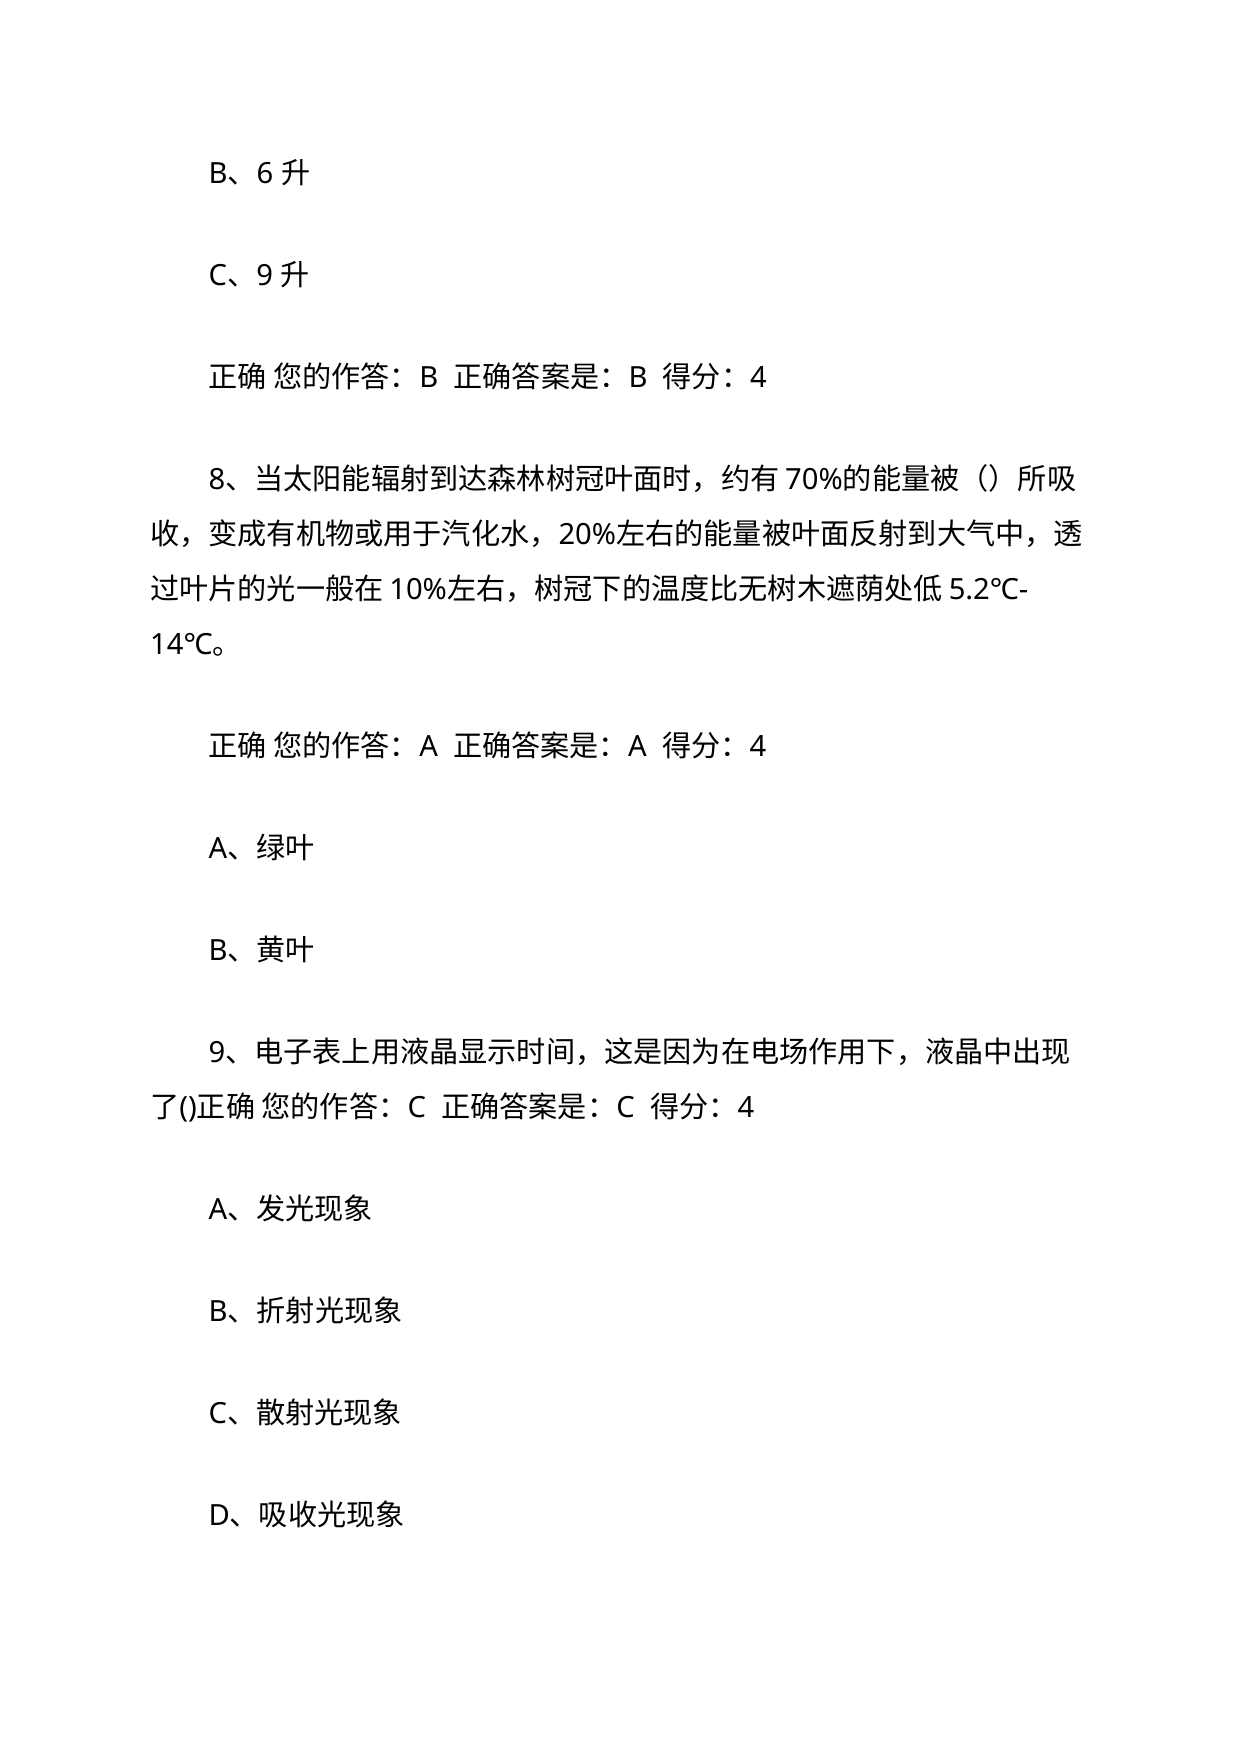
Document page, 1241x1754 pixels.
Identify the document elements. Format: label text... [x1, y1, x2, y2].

text C、散射光现象 [150, 1390, 1090, 1432]
text 正确 您的作答：B 正确答案是：B 得分：4 [150, 354, 1090, 396]
text A、绿叶 [150, 825, 1090, 867]
text 9、电子表上用液晶显示时间，这是因为在电场作用下，液晶中出现了()正确 您的作答：C 正确答案是：C 得分：4 [150, 1029, 1090, 1126]
text 正确 您的作答：A 正确答案是：A 得分：4 [150, 723, 1090, 765]
text C、9 升 [150, 252, 1090, 294]
text A、发光现象 [150, 1186, 1090, 1228]
text B、黄叶 [150, 927, 1090, 969]
text D、吸收光现象 [150, 1492, 1090, 1534]
text 8、当太阳能辐射到达森林树冠叶面时，约有70%的能量被（）所吸收，变成有机物或用于汽化水，20%左右的能量被叶面反射到大气中，透过叶片的光一般在10%左右，树冠下的温度比无树木遮荫处低5.2℃-14℃。 [150, 456, 1090, 663]
text B、6 升 [150, 150, 1090, 192]
text B、折射光现象 [150, 1288, 1090, 1330]
